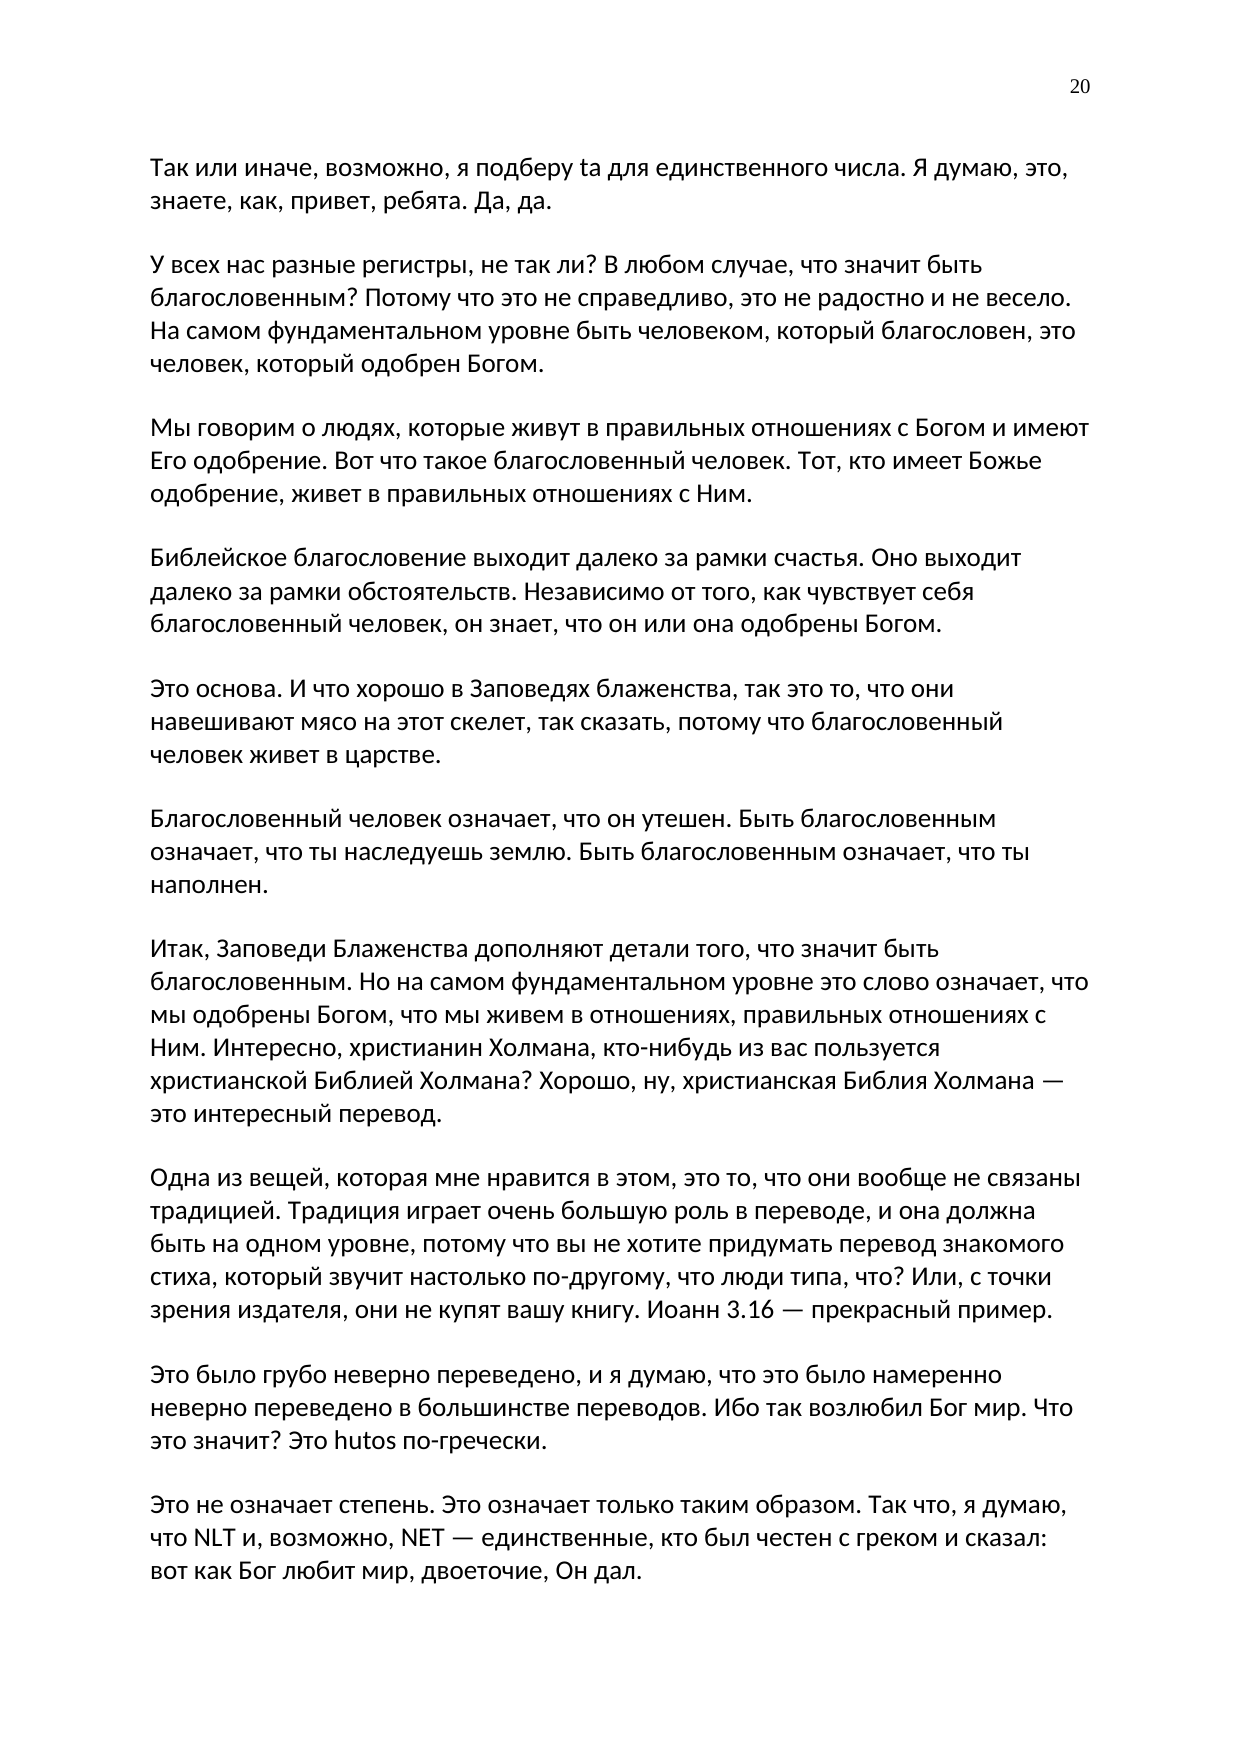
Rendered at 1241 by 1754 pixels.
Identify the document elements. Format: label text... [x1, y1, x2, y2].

text Это было грубо неверно переведено, и я думаю, что это было намеренно неверно переведено в большинстве переводов. Ибо так возлюбил Бог мир. Что это значит? Это hutos по-гречески. [150, 1357, 1090, 1456]
text Библейское благословение выходит далеко за рамки счастья. Оно выходит далеко за рамки обстоятельств. Независимо от того, как чувствует себя благословенный человек, он знает, что он или она одобрены Богом. [150, 541, 1090, 640]
text У всех нас разные регистры, не так ли? В любом случае, что значит быть благословенным? Потому что это не справедливо, это не радостно и не весело. На самом фундаментальном уровне быть человеком, который благословен, это человек, который одобрен Богом. [150, 247, 1090, 379]
text Мы говорим о людях, которые живут в правильных отношениях с Богом и имеют Его одобрение. Вот что такое благословенный человек. Тот, кто имеет Божье одобрение, живет в правильных отношениях с Ним. [150, 410, 1090, 509]
text Итак, Заповеди Блаженства дополняют детали того, что значит быть благословенным. Но на самом фундаментальном уровне это слово означает, что мы одобрены Богом, что мы живем в отношениях, правильных отношениях с Ним. Интересно, христианин Холмана, кто-нибудь из вас пользуется христианской Библией Холмана? Хорошо, ну, христианская Библия Холмана — это интересный перевод. [150, 931, 1090, 1129]
text Это основа. И что хорошо в Заповедях блаженства, так это то, что они навешивают мясо на этот скелет, так сказать, потому что благословенный человек живет в царстве. [150, 671, 1090, 770]
text Благословенный человек означает, что он утешен. Быть благословенным означает, что ты наследуешь землю. Быть благословенным означает, что ты наполнен. [150, 801, 1090, 900]
text Это не означает степень. Это означает только таким образом. Так что, я думаю, что NLT и, возможно, NET — единственные, кто был честен с греком и сказал: вот как Бог любит мир, двоеточие, Он дал. [150, 1487, 1090, 1586]
text Одна из вещей, которая мне нравится в этом, это то, что они вообще не связаны традицией. Традиция играет очень большую роль в переводе, и она должна быть на одном уровне, потому что вы не хотите придумать перевод знакомого стиха, который звучит настолько по-другому, что люди типа, что? Или, с точки зрения издателя, они не купят вашу книгу. Иоанн 3.16 — прекрасный пример. [150, 1161, 1090, 1326]
text Так или иначе, возможно, я подберу ta для единственного числа. Я думаю, это, знаете, как, привет, ребята. Да, да. [150, 150, 1090, 216]
